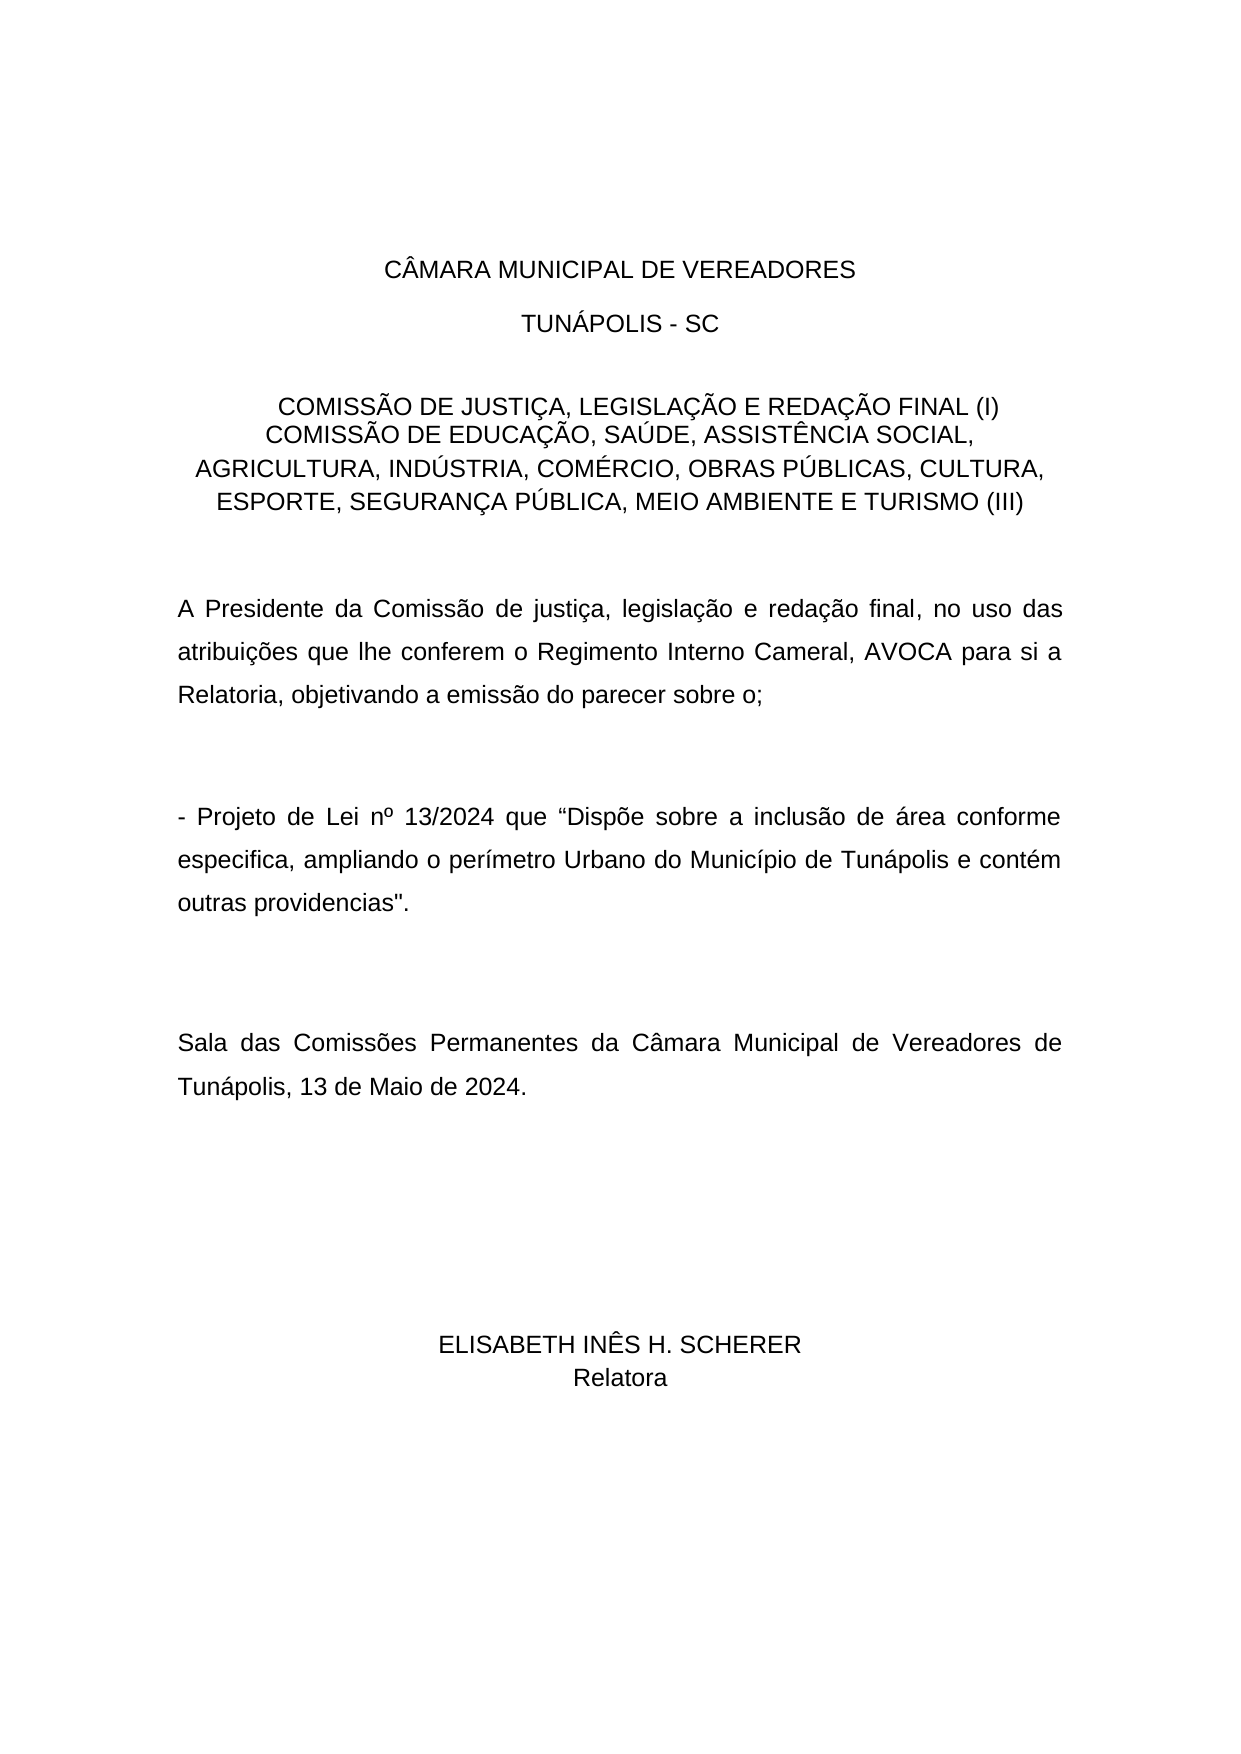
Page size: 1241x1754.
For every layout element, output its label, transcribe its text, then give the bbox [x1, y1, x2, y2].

text TUNÁPOLIS - SC [177, 309, 1063, 338]
text A Presidente da Comissão de justiça, legislação e redação final, no uso das atribuições que lhe conferem o Regimento Interno Cameral, AVOCA para si a Relatoria, objetivando a emissão do parecer sobre o; [177, 594, 1063, 709]
text Relatora [177, 1363, 1063, 1392]
text COMISSÃO DE JUSTIÇA, LEGISLAÇÃO E REDAÇÃO FINAL (I) [215, 392, 1063, 421]
text Sala das Comissões Permanentes da Câmara Municipal de Vereadores de Tunápolis, 13 de Maio de 2024. [177, 1028, 1063, 1100]
text - Projeto de Lei nº 13/2024 que “Dispõe sobre a inclusão de área conforme especifica, ampliando o perímetro Urbano do Município de Tunápolis e contém outras providencias". [177, 802, 1063, 917]
text CÂMARA MUNICIPAL DE VEREADORES [177, 255, 1063, 284]
text COMISSÃO DE EDUCAÇÃO, SAÚDE, ASSISTÊNCIA SOCIAL, AGRICULTURA, INDÚSTRIA, COMÉRCIO, OBRAS PÚBLICAS, CULTURA, ESPORTE, SEGURANÇA PÚBLICA, MEIO AMBIENTE E TURISMO (III) [177, 421, 1063, 515]
text ELISABETH INÊS H. SCHERER [177, 1330, 1063, 1359]
